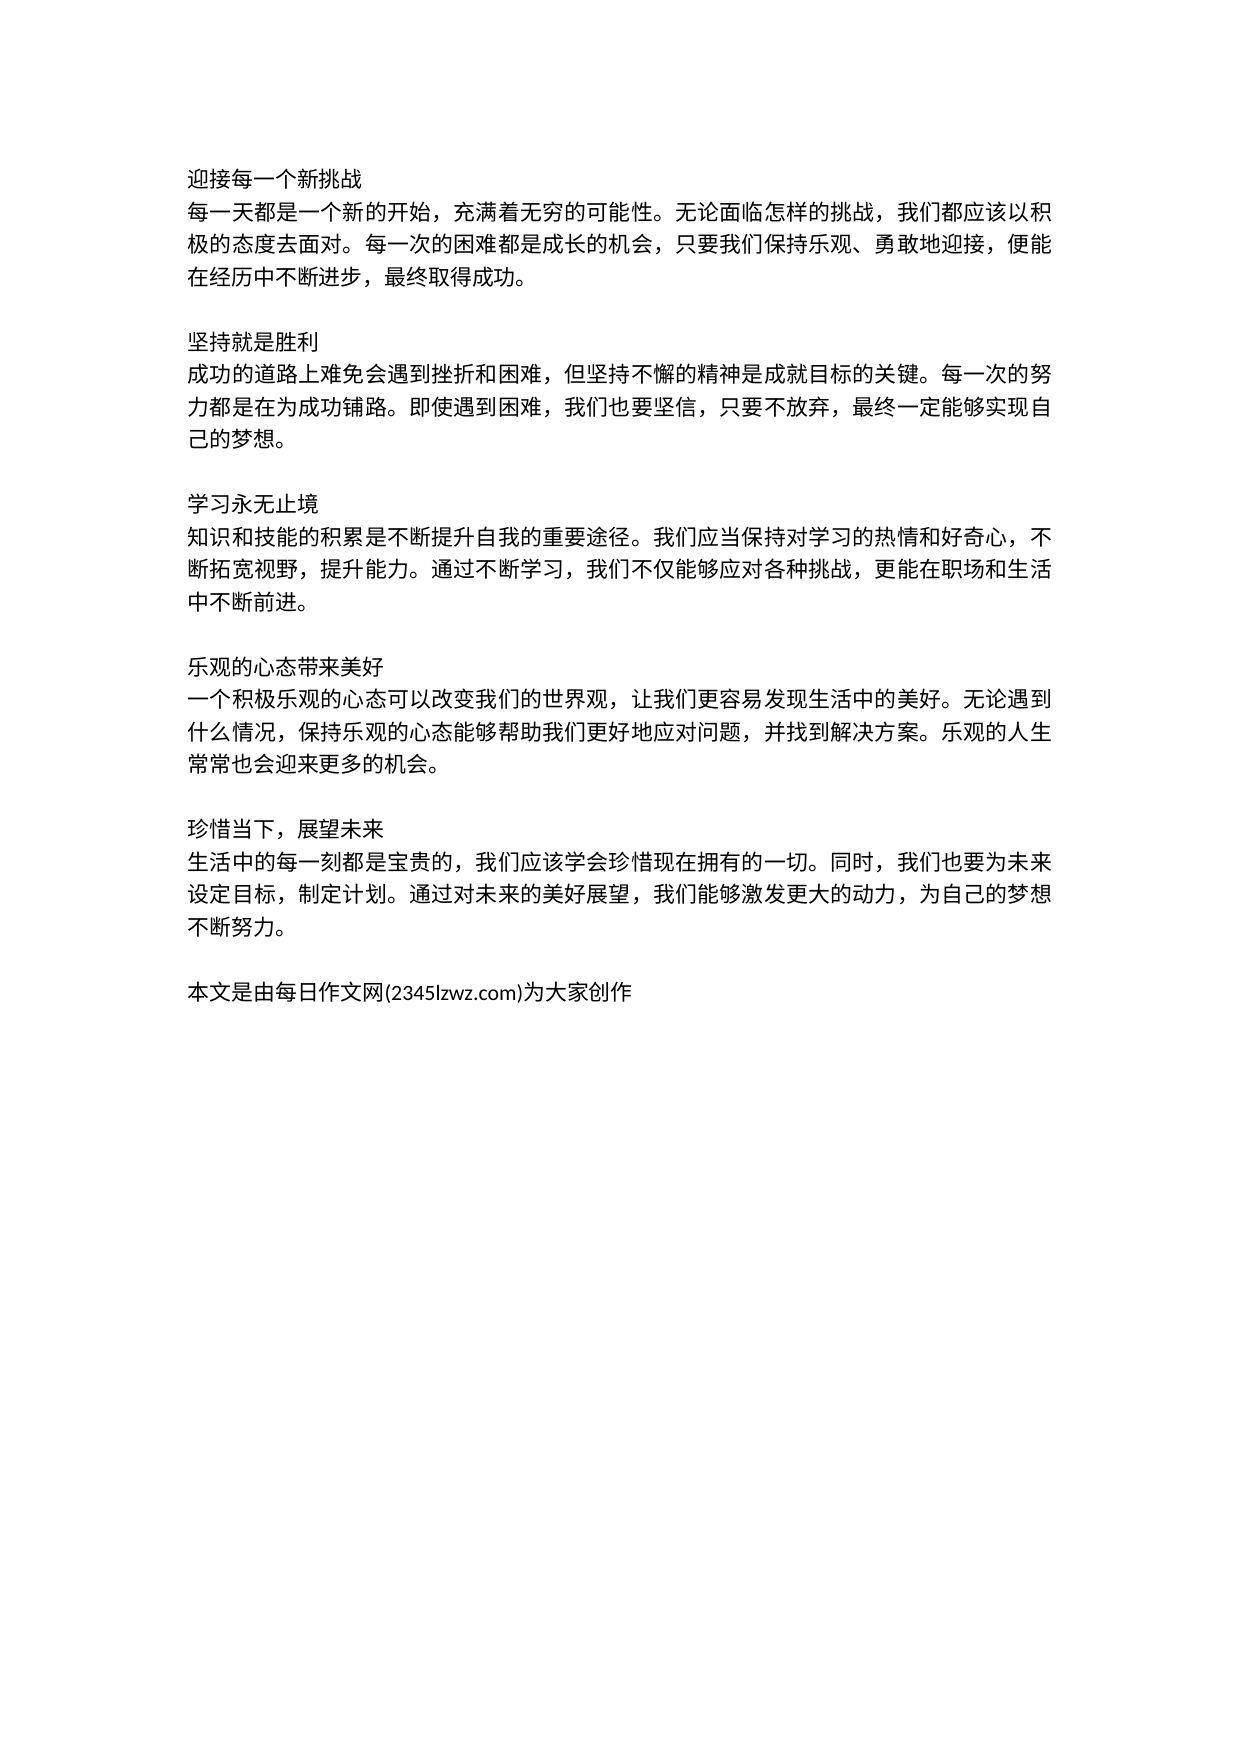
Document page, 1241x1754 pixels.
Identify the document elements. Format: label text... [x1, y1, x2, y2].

text 知识和技能的积累是不断提升自我的重要途径。我们应当保持对学习的热情和好奇心，不断拓宽视野，提升能力。通过不断学习，我们不仅能够应对各种挑战，更能在职场和生活中不断前进。 [187, 519, 1053, 617]
text 生活中的每一刻都是宝贵的，我们应该学会珍惜现在拥有的一切。同时，我们也要为未来设定目标，制定计划。通过对未来的美好展望，我们能够激发更大的动力，为自己的梦想不断努力。 [187, 844, 1053, 942]
text 迎接每一个新挑战 [187, 162, 1053, 194]
text 坚持就是胜利 [187, 324, 1053, 357]
text 学习永无止境 [187, 487, 1053, 519]
text 本文是由每日作文网(2345lzwz.com)为大家创作 [187, 974, 1053, 1007]
text 乐观的心态带来美好 [187, 649, 1053, 682]
text 珍惜当下，展望未来 [187, 812, 1053, 844]
text 成功的道路上难免会遇到挫折和困难，但坚持不懈的精神是成就目标的关键。每一次的努力都是在为成功铺路。即使遇到困难，我们也要坚信，只要不放弃，最终一定能够实现自己的梦想。 [187, 357, 1053, 454]
text 每一天都是一个新的开始，充满着无穷的可能性。无论面临怎样的挑战，我们都应该以积极的态度去面对。每一次的困难都是成长的机会，只要我们保持乐观、勇敢地迎接，便能在经历中不断进步，最终取得成功。 [187, 194, 1053, 292]
text 一个积极乐观的心态可以改变我们的世界观，让我们更容易发现生活中的美好。无论遇到什么情况，保持乐观的心态能够帮助我们更好地应对问题，并找到解决方案。乐观的人生，常常也会迎来更多的机会。 [187, 682, 1053, 779]
